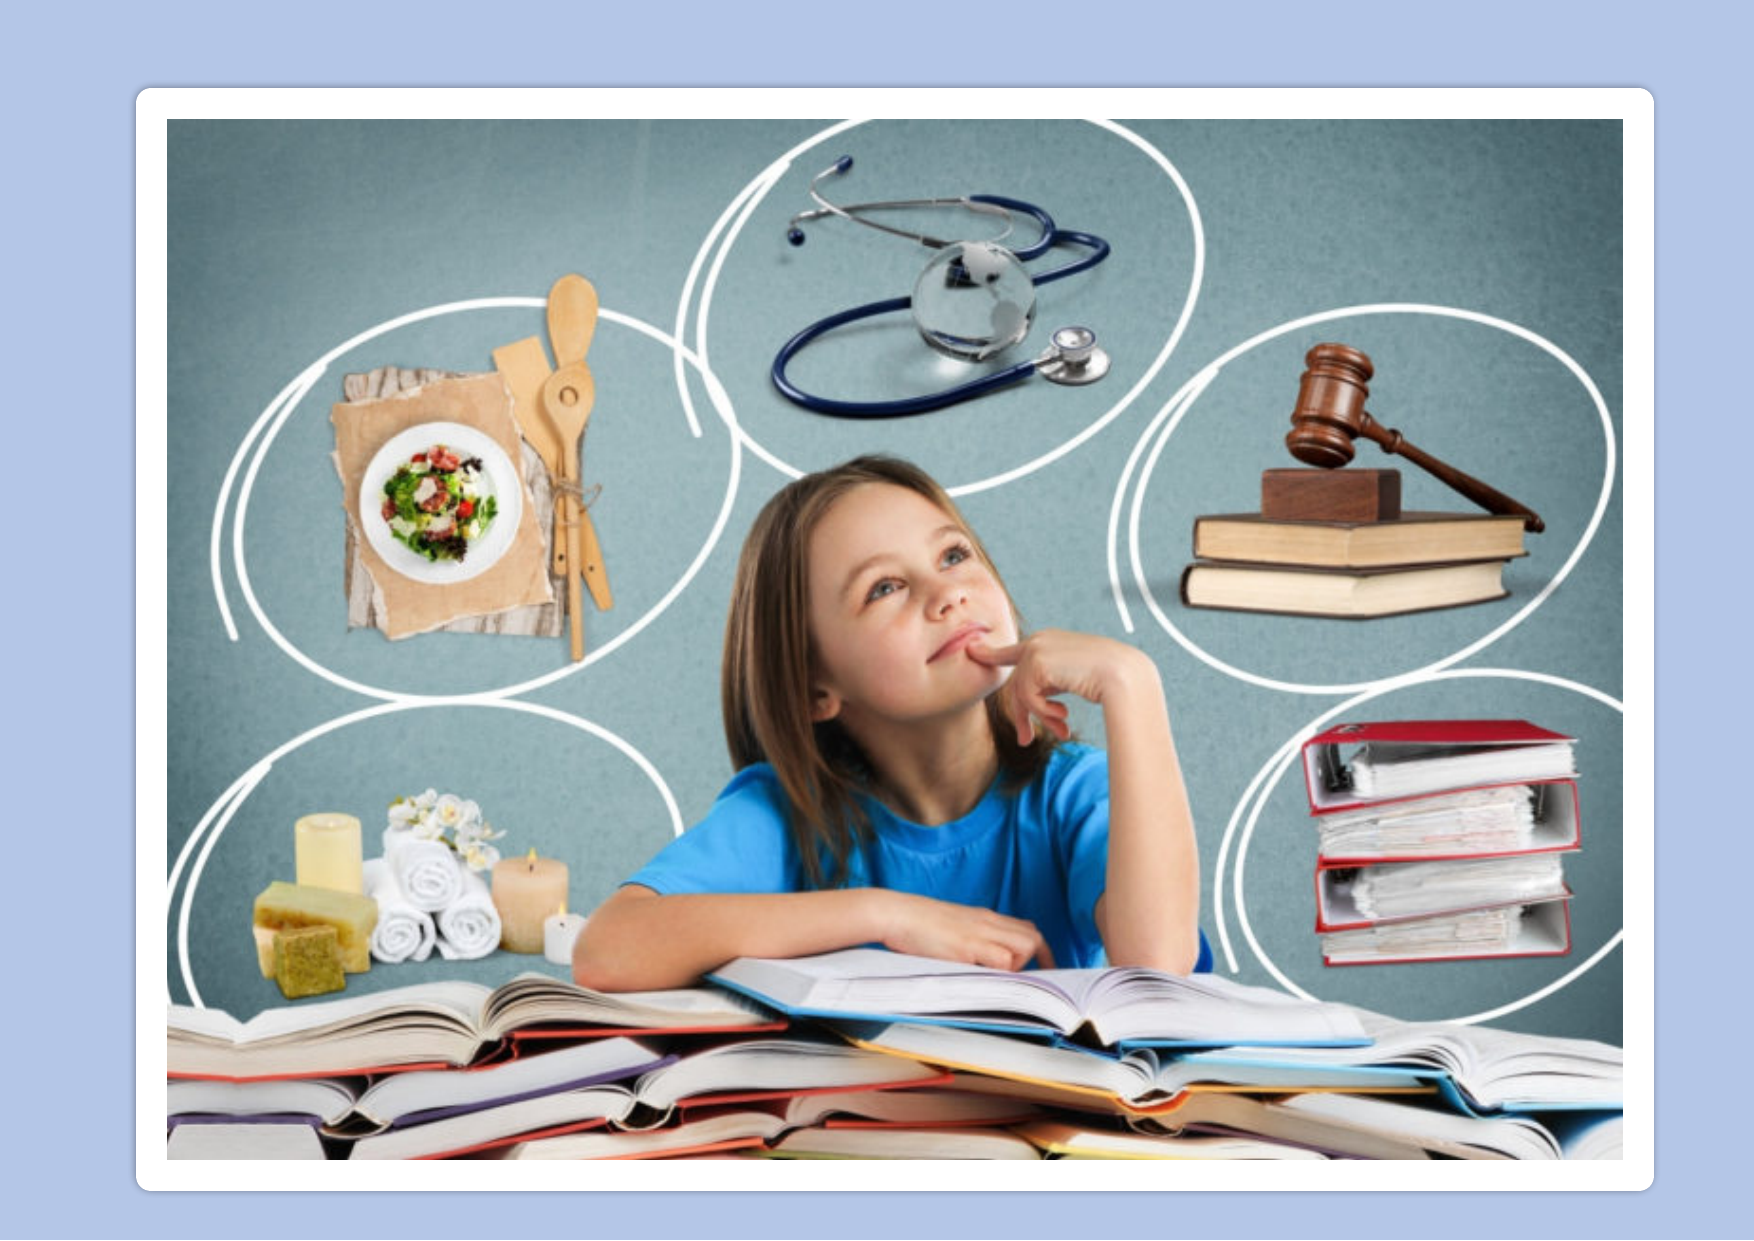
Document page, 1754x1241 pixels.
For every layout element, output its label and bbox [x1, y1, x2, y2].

picture [167, 119, 1623, 1160]
